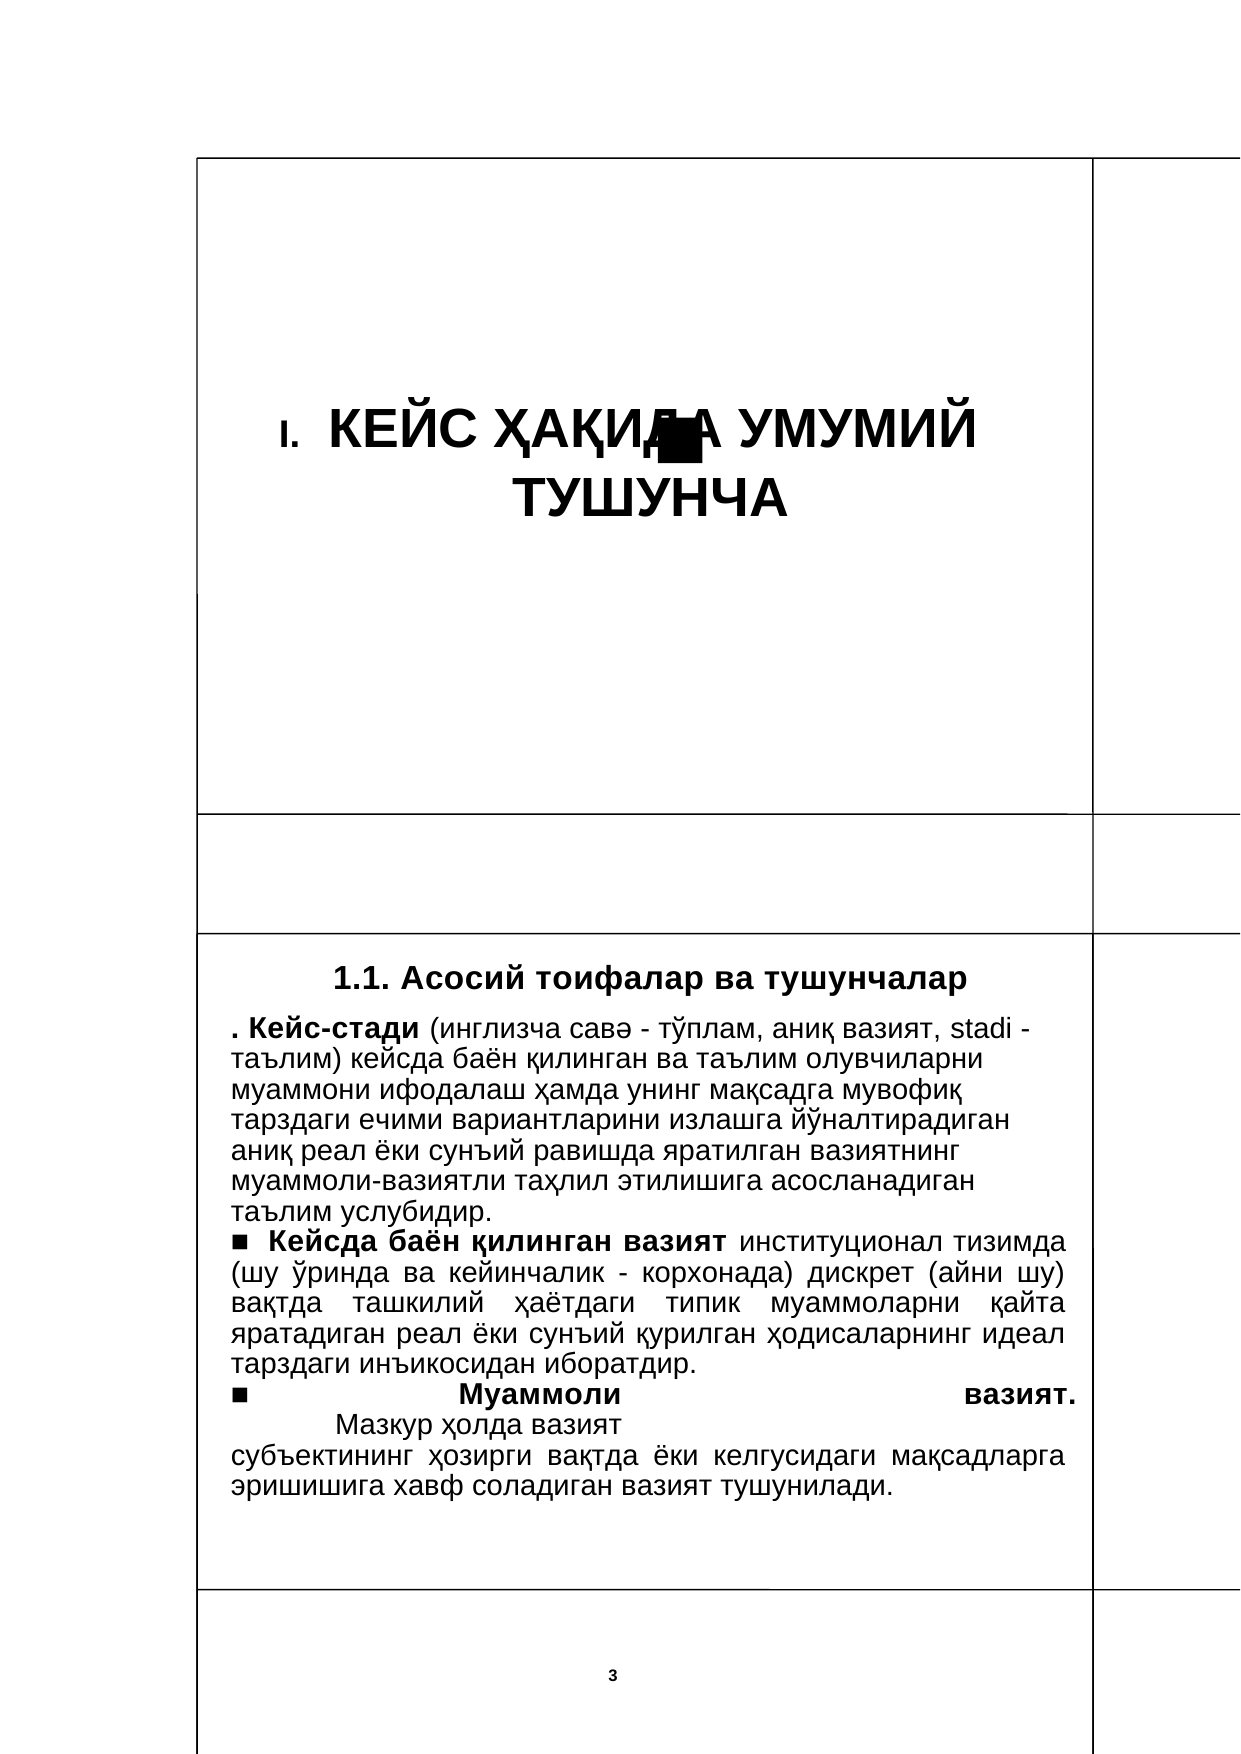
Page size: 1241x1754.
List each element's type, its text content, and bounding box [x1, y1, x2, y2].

text 1.1. Асосий тоифалар ва тушунчалар [231, 963, 1071, 996]
text ТУШУНЧА [231, 472, 1071, 527]
list КЕЙС ҲАҚИДА УМУМИЙ [278, 404, 1071, 459]
list Кейсда баён қилинган вазият институционал тизимда (шу ўринда ва кейинчалик - корхонада) дискрет (айни шу) вақтда ташкилий ҳаётдаги типик муаммоларни қайта яратадиган реал ёки сунъий қурилган ҳодисаларнинг идеал тарздаги инъикосидан иборатдир. [231, 1227, 1066, 1380]
text субъектининг ҳозирги вақтда ёки келгусидаги мақсадларга эришишига хавф соладиган вазият тушунилади. [231, 1441, 1066, 1502]
text . Кейс-стади (инглизча савә - тўплам, аниқ вазият, stadi -таълим) кейсда баён қилинган ва таълим олувчиларни муаммони ифодалаш ҳамда унинг мақсадга мувофиқ тарздаги ечими вариантларини излашга йўналтирадиган аниқ реал ёки сунъий равишда яратилган вазиятнинг муаммоли-вазиятли таҳлил этилишига асосланадиган таълим услубидир. [231, 1014, 1066, 1227]
list Муаммоли вазият. Мазкур ҳолда вазият [231, 1380, 1071, 1441]
